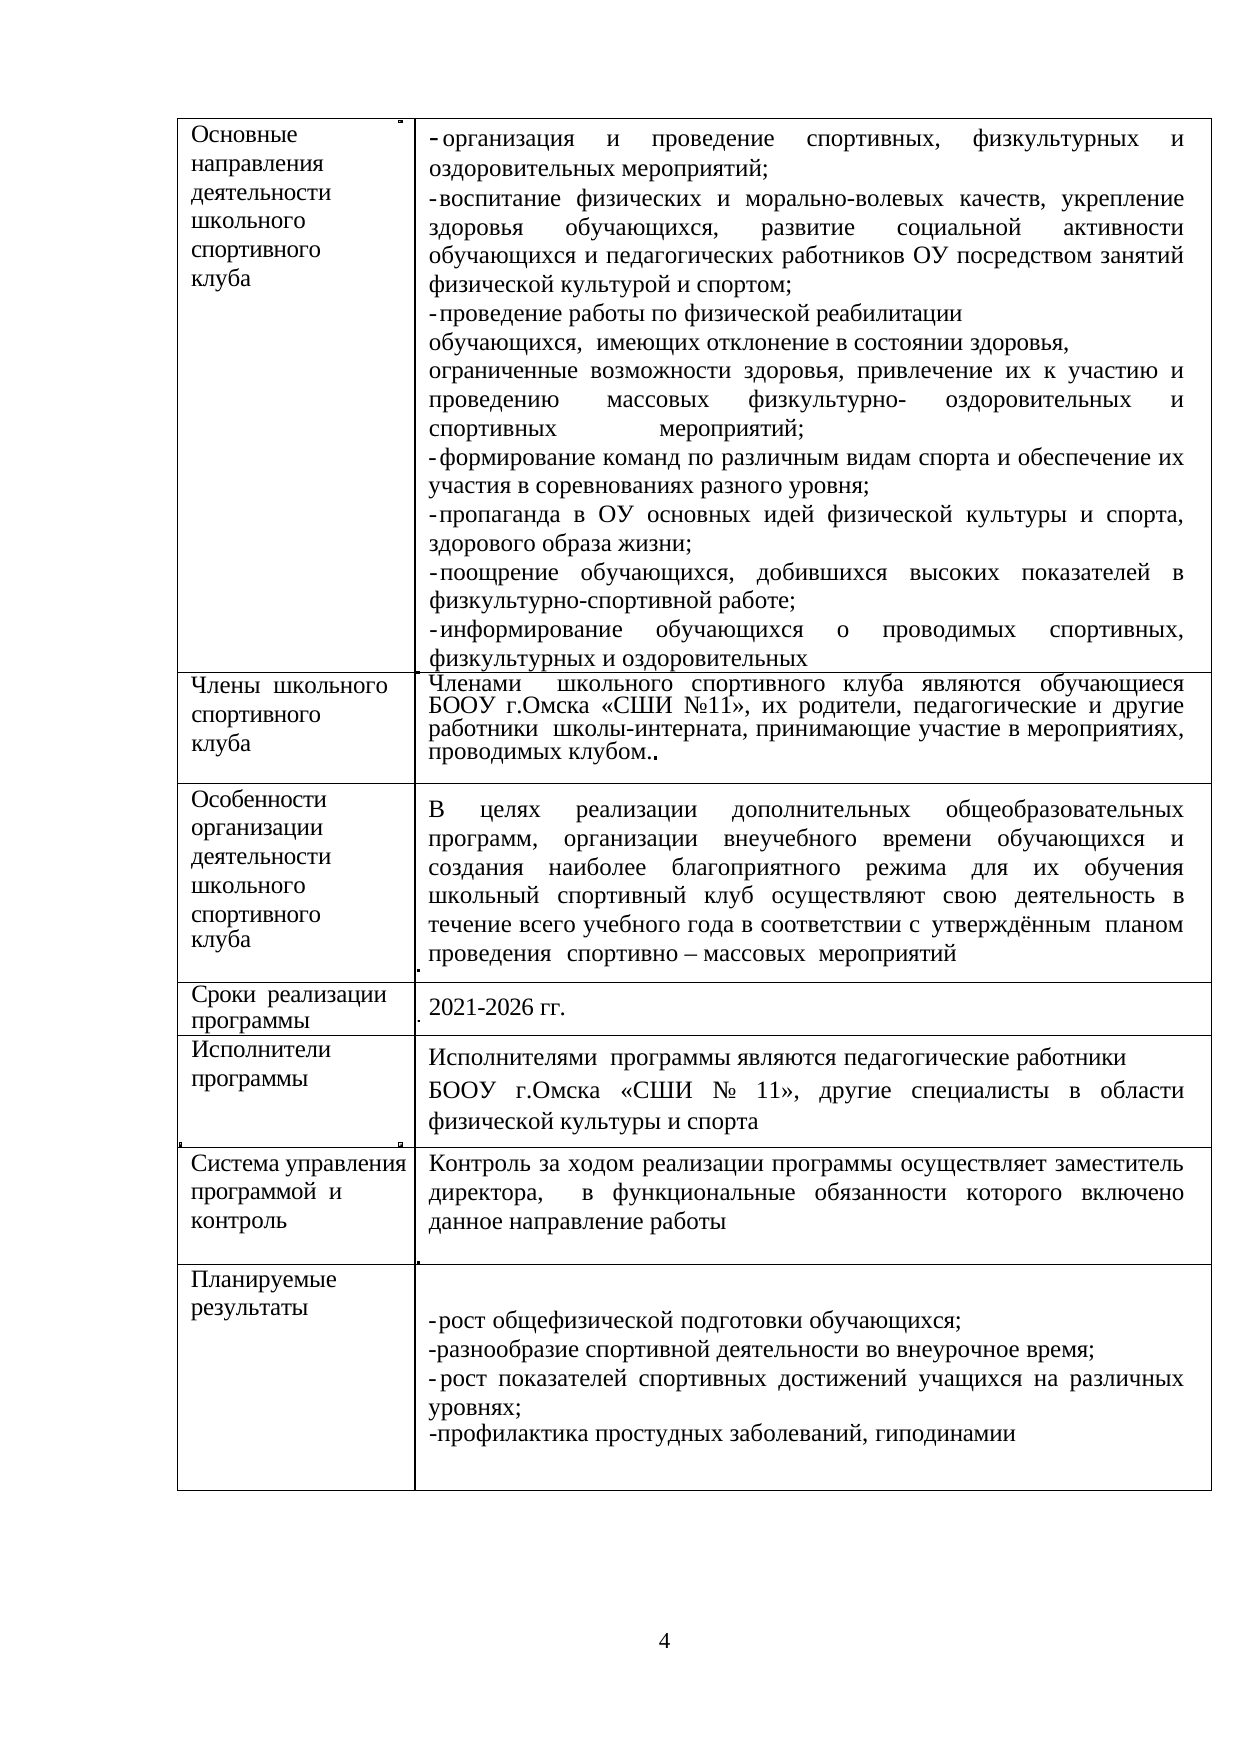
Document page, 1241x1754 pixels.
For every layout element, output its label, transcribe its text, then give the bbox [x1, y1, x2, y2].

table_cell Исполнители программы [178, 1036, 414, 1147]
table_cell организация и проведение спортивных, физкультурных и оздоровительных мероприятий; воспитание физических и морально-волевых качеств, укрепление здоровья обучающихся, развитие социальной активности обучающихся и педагогических работников ОУ посредством занятий физической культурой и спортом; проведение работы по физической реабилитации обучающихся, имеющих отклонение в состоянии здоровья, ограниченные возможности здоровья, привлечение их к участию и проведению массовых физкультурно- оздоровительных и спортивных мероприятий; формирование команд по различным видам спорта и обеспечение их участия в соревнованиях разного уровня; пропаганда в ОУ основных идей физической культуры и спорта, здорового образа жизни; поощрение обучающихся, добившихся высоких показателей в физкультурно-спортивной работе; информирование обучающихся о проводимых спортивных, физкультурных и оздоровительных [416, 119, 1211, 672]
table_cell В целях реализации дополнительных общеобразовательных программ, организации внеучебного времени обучающихся и создания наиболее благоприятного режима для их обучения школьный спортивный клуб осуществляют свою деятельность в течение всего учебного года в соответствии с утверждённым планом проведения спортивно – массовых мероприятий [416, 784, 1211, 982]
table_cell Система управления программой и контроль [178, 1148, 414, 1264]
table_cell Особенности организации деятельности школьного спортивного клуба [178, 784, 414, 982]
table_cell Исполнителями программы являются педагогические работники БООУ г.Омска «СШИ № 11», другие специалисты в области физической культуры и спорта [416, 1036, 1211, 1147]
table_cell Членами школьного спортивного клуба являются обучающиеся БООУ г.Омска «СШИ №11», их родители, педагогические и другие работники школы-интерната, принимающие участие в мероприятиях, проводимых клубом. [416, 673, 1211, 783]
table_cell Основные направления деятельности школьного спортивного клуба [178, 119, 414, 672]
table_cell 2021-2026 гг. [416, 983, 1211, 1035]
table_cell Планируемые результаты [178, 1265, 414, 1490]
table_cell Сроки реализации программы [178, 983, 414, 1035]
table_cell Контроль за ходом реализации программы осуществляет заместитель директора, в функциональные обязанности которого включено данное направление работы [416, 1148, 1211, 1264]
table_cell рост общефизической подготовки обучающихся; -разнообразие спортивной деятельности во внеурочное время; рост показателей спортивных достижений учащихся на различных уровнях; -профилактика простудных заболеваний, гиподинамии [416, 1265, 1211, 1490]
table_cell Члены школьного спортивного клуба [178, 673, 414, 783]
